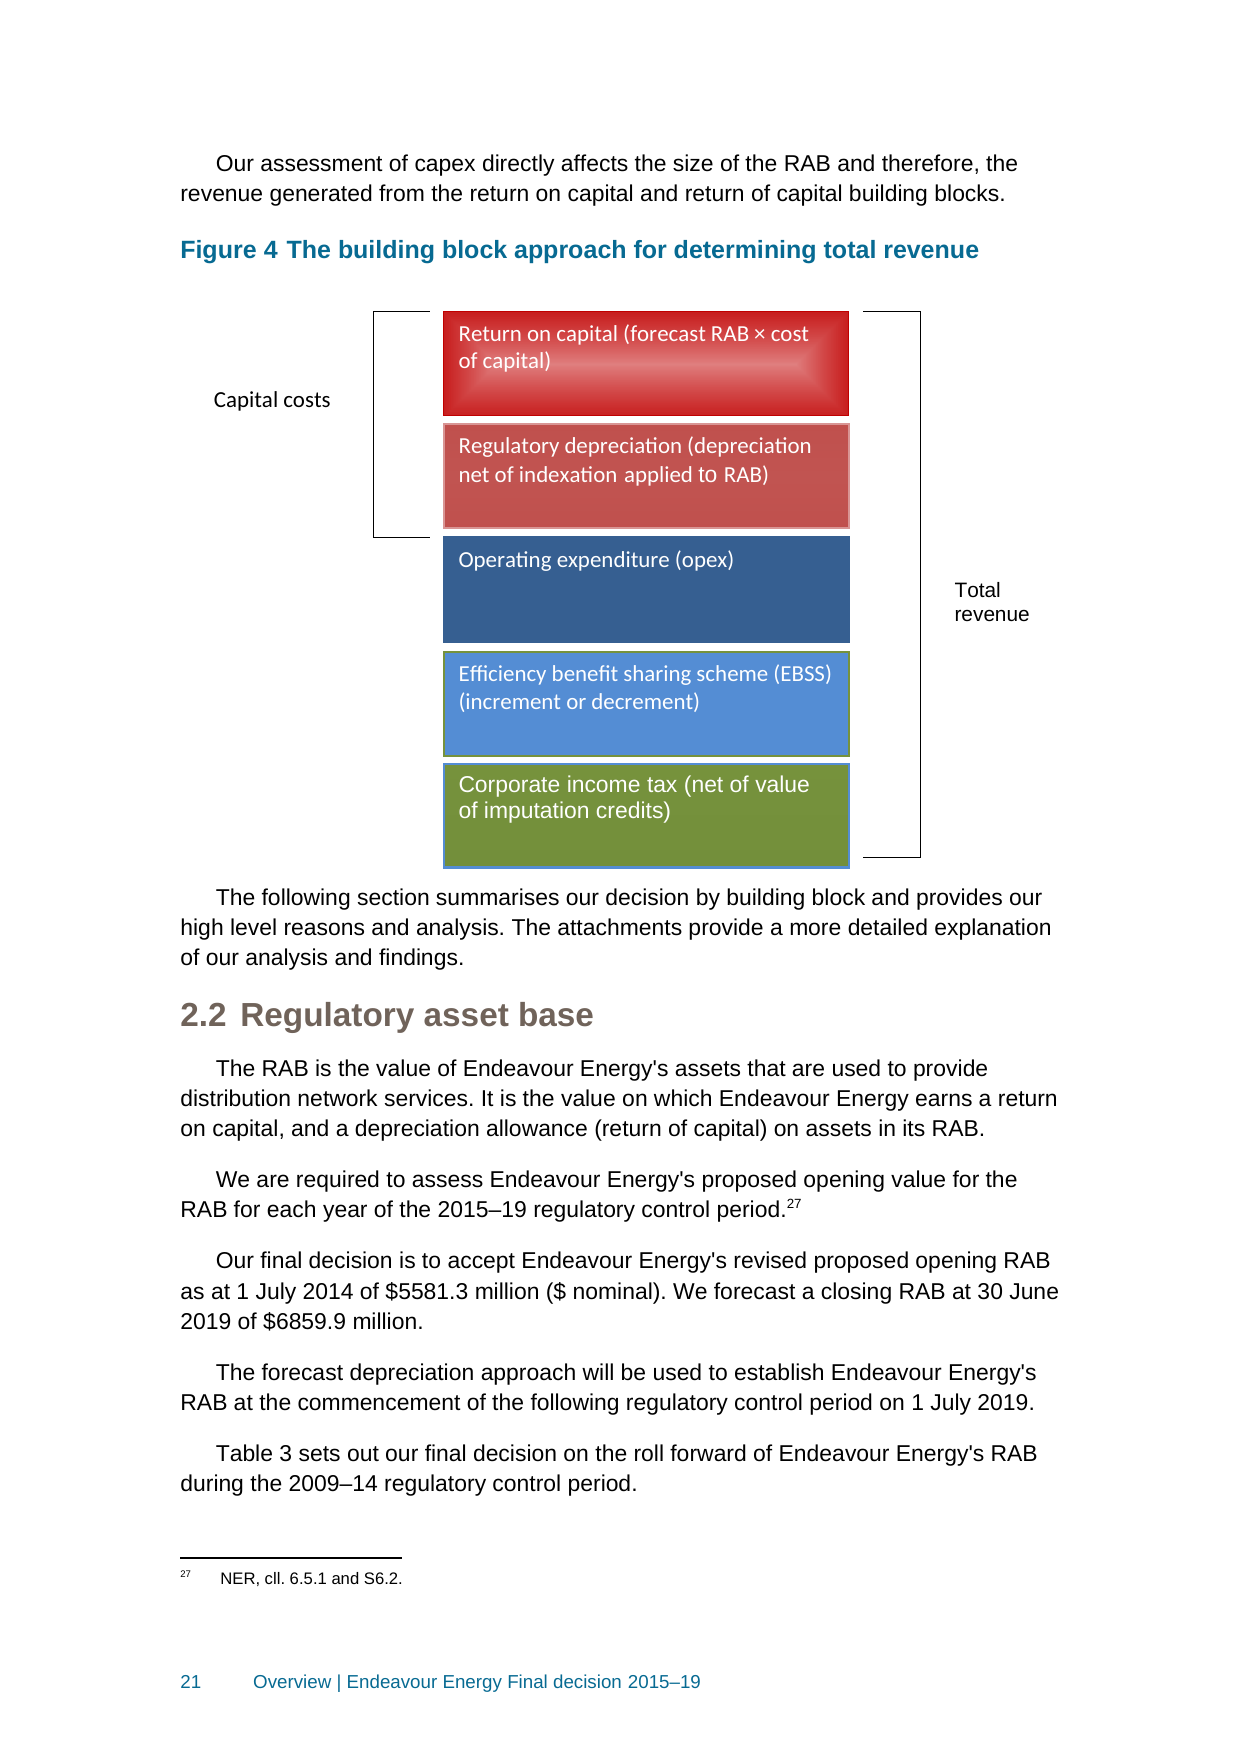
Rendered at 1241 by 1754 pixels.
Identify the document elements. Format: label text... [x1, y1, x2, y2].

subtitle Regulatory asset base [180, 995, 1063, 1034]
picture [444, 1675, 453, 1680]
list Table 3 sets out our final decision on the roll forward of Endeavour Energy's RAB during the 2009–14 regulatory control period. [180, 1440, 1063, 1497]
text Figure 4 The building block approach for determining total revenue [180, 235, 1063, 264]
list Our assessment of capex directly affects the size of the RAB and therefore, the revenue generated from the return on capital and return of capital building blocks. [180, 150, 1063, 207]
picture [523, 1678, 527, 1688]
list We are required to assess Endeavour Energy's proposed opening value for the RAB for each year of the 2015–19 regulatory control period. [180, 1166, 1063, 1223]
list The following section summarises our decision by building block and provides our high level reasons and analysis. The attachments provide a more detailed explanation of our analysis and findings. [180, 884, 1063, 971]
list The RAB is the value of Endeavour Energy's assets that are used to provide distribution network services. It is the value on which Endeavour Energy earns a return on capital, and a depreciation allowance (return of capital) on assets in its RAB. [180, 1055, 1063, 1141]
list Our final decision is to accept Endeavour Energy's revised proposed opening RAB as at 1 July 2014 of $5581.3 million ($ nominal). We forecast a closing RAB at 30 June 2019 of $6859.9 million. [180, 1247, 1063, 1334]
list The forecast depreciation approach will be used to establish Endeavour Energy's RAB at the commencement of the following regulatory control period on 1 July 2019. [180, 1359, 1063, 1415]
picture [348, 1675, 357, 1680]
